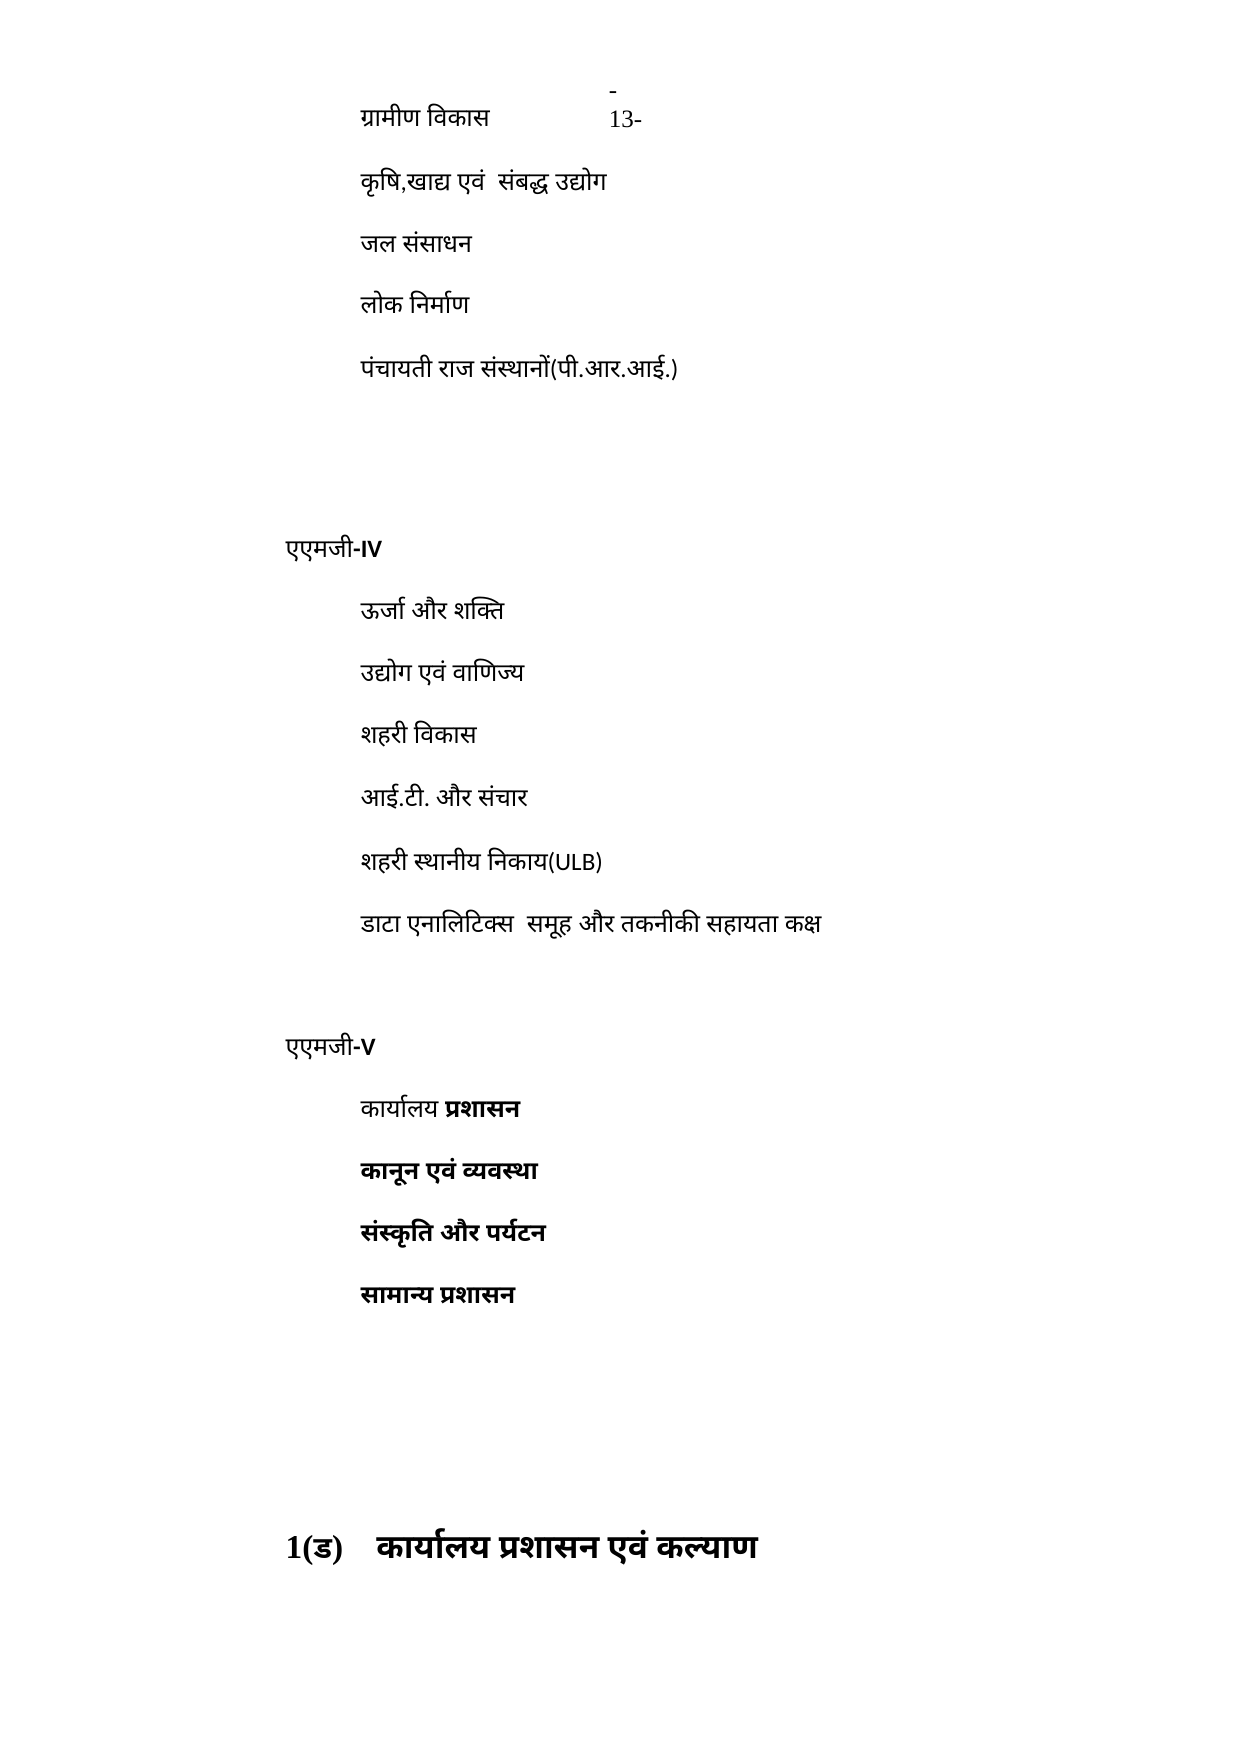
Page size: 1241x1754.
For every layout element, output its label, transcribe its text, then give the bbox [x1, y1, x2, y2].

text लोक निर्माण [210, 292, 1097, 324]
text एएमजी-V [210, 1031, 1097, 1066]
text एएमजी-IV [210, 533, 1097, 567]
text ऊर्जा और शक्ति [210, 597, 1097, 629]
text 1(ड) कार्यालय प्रशासन एवं कल्याण [210, 1528, 1097, 1571]
text पंचायती राज संस्थानों(पी.आर.आई.) [210, 353, 1097, 388]
text कार्यालय प्रशासन [210, 1095, 1097, 1128]
text शहरी स्थानीय निकाय(ULB) [210, 846, 1097, 881]
text ग्रामीण विकास [210, 104, 1097, 136]
text शहरी विकास [210, 721, 1097, 753]
text उद्योग एवं वाणिज्य [210, 659, 1097, 691]
text कृषि,खाद्य एवं संबद्ध उद्योग [210, 166, 1097, 200]
text आई.टी. और संचार [210, 783, 1097, 817]
text कानून एवं व्यवस्था [210, 1157, 1097, 1190]
text संस्कृति और पर्यटन [210, 1219, 1097, 1252]
text सामान्य प्रशासन [210, 1281, 1097, 1314]
text डाटा एनालिटिक्स समूह और तकनीकी सहायता कक्ष [210, 910, 1097, 943]
text जल संसाधन [210, 229, 1097, 262]
